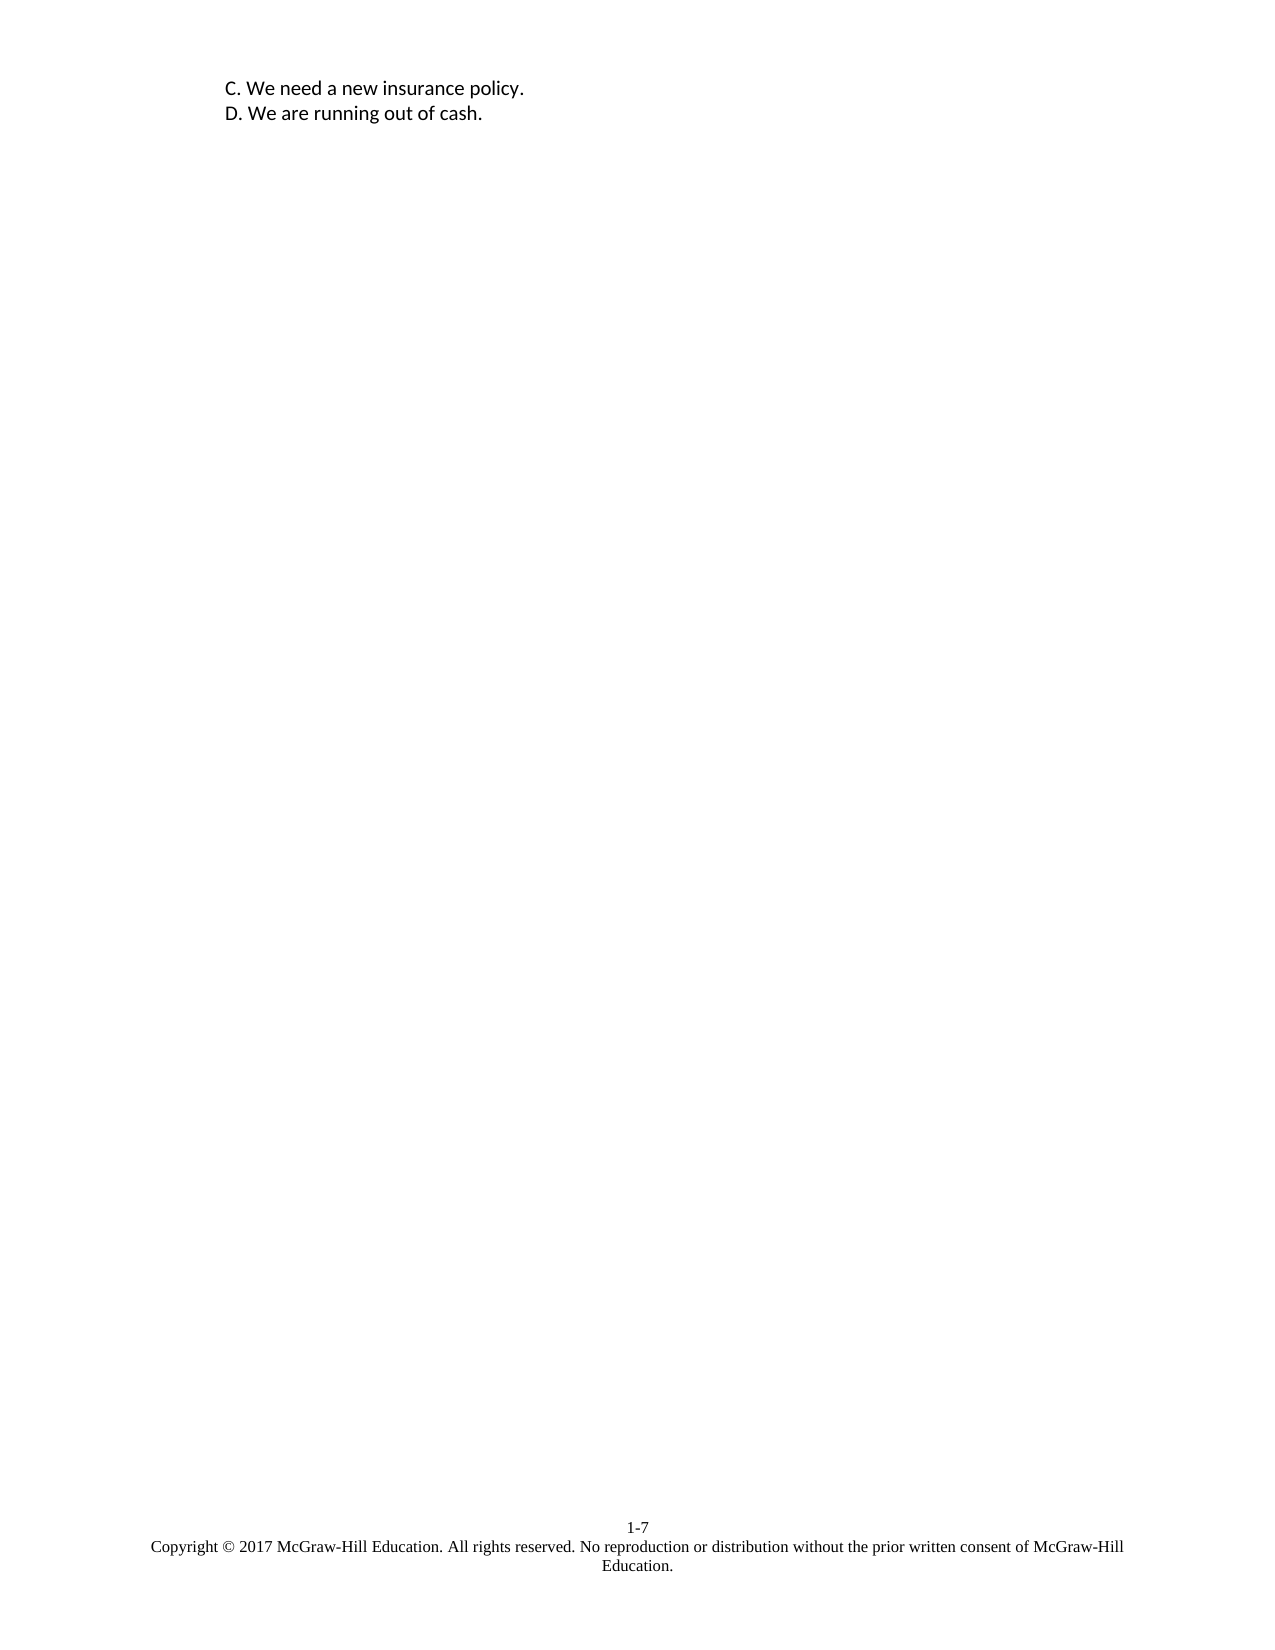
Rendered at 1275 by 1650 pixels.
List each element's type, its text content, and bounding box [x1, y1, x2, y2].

text C. We need a new insurance policy. [225, 75, 1125, 100]
text D. We are running out of cash. [225, 100, 1125, 126]
